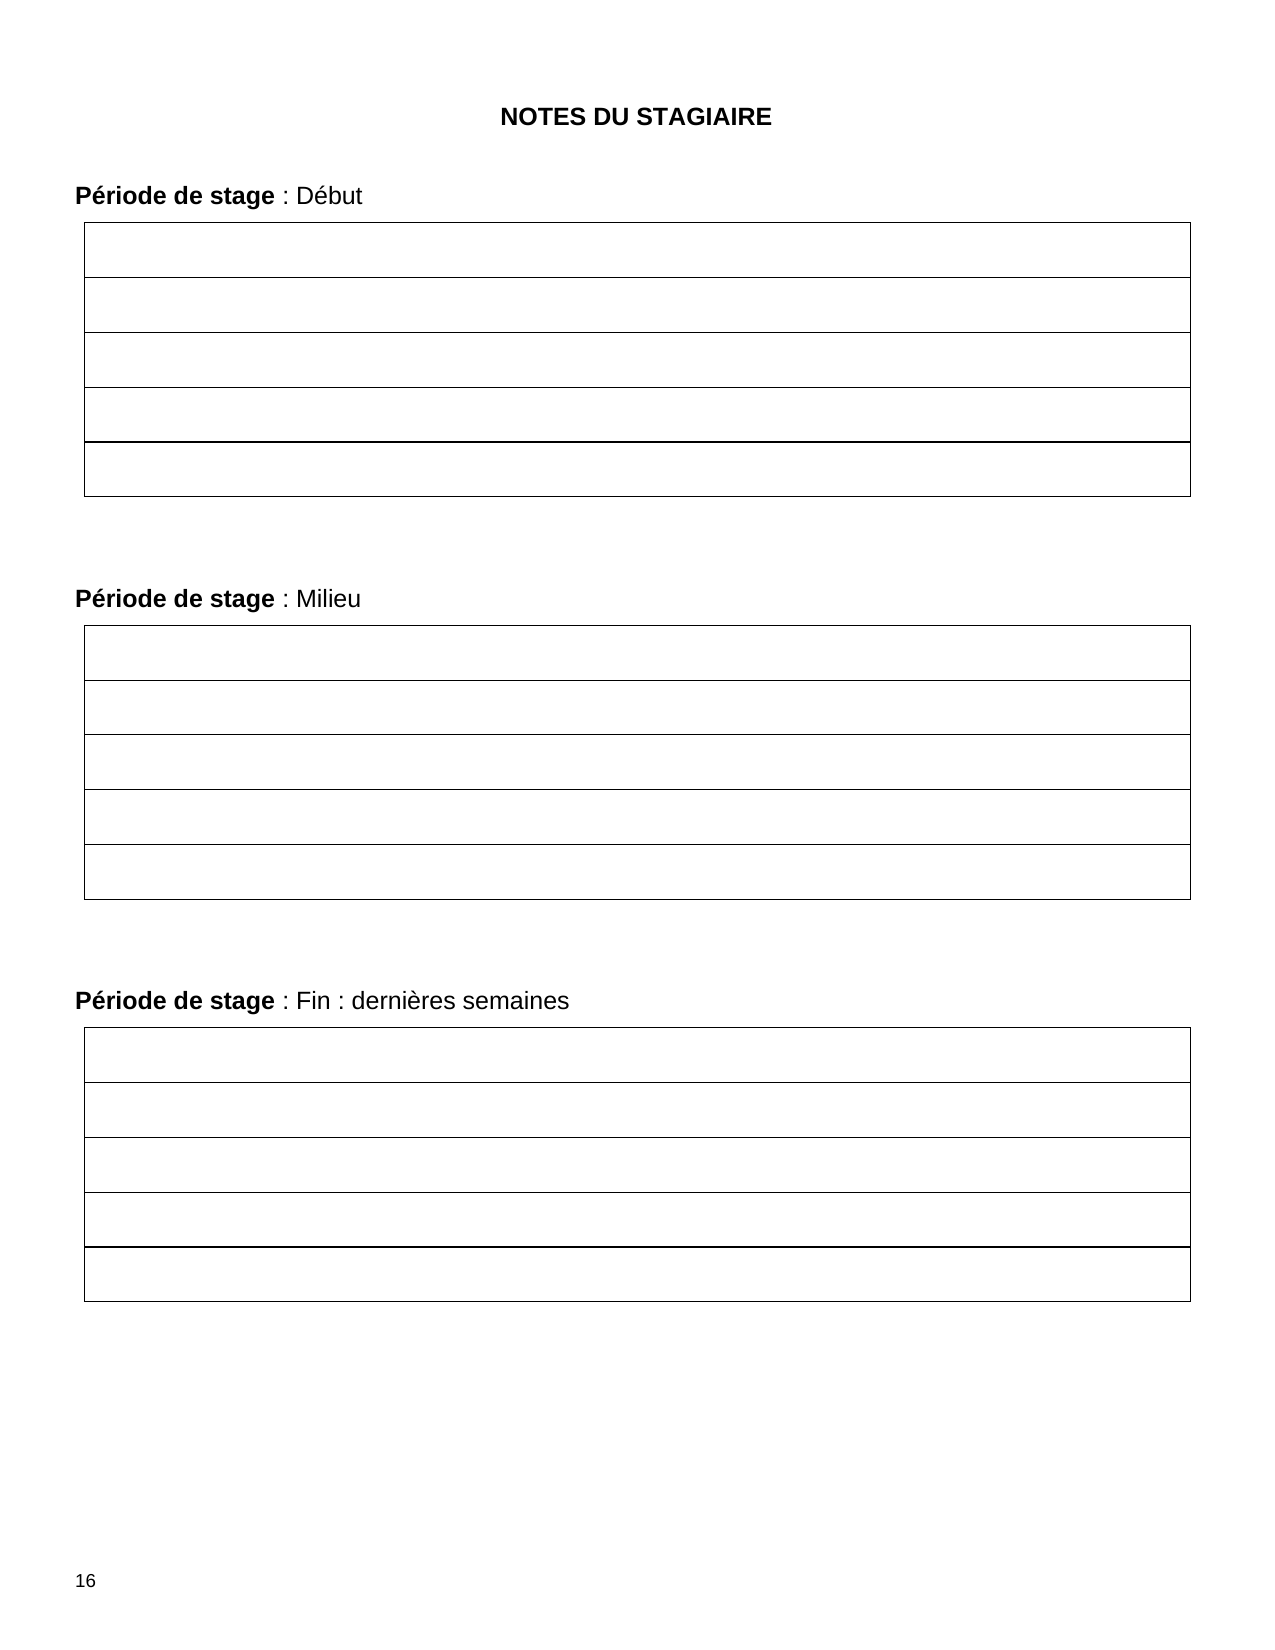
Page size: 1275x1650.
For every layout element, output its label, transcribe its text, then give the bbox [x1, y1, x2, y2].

table_header [85, 223, 1190, 277]
table_cell [85, 681, 1190, 734]
table_cell [85, 1193, 1190, 1246]
table_cell [85, 333, 1190, 387]
table_cell [85, 443, 1190, 496]
table_cell [85, 790, 1190, 844]
table_cell [85, 1138, 1190, 1192]
table_cell [85, 1083, 1190, 1137]
text Période de stage : Fin : dernières semaines [75, 986, 1198, 1015]
table_cell [85, 845, 1190, 899]
table_cell [85, 278, 1190, 332]
table_cell [85, 388, 1190, 441]
table_header [85, 626, 1190, 679]
text NOTES DU STAGIAIRE [75, 102, 1198, 131]
table_header [85, 1028, 1190, 1082]
text Période de stage : Milieu [75, 583, 1198, 612]
table_cell [85, 735, 1190, 789]
text Période de stage : Début [75, 181, 1198, 210]
table_cell [85, 1248, 1190, 1301]
